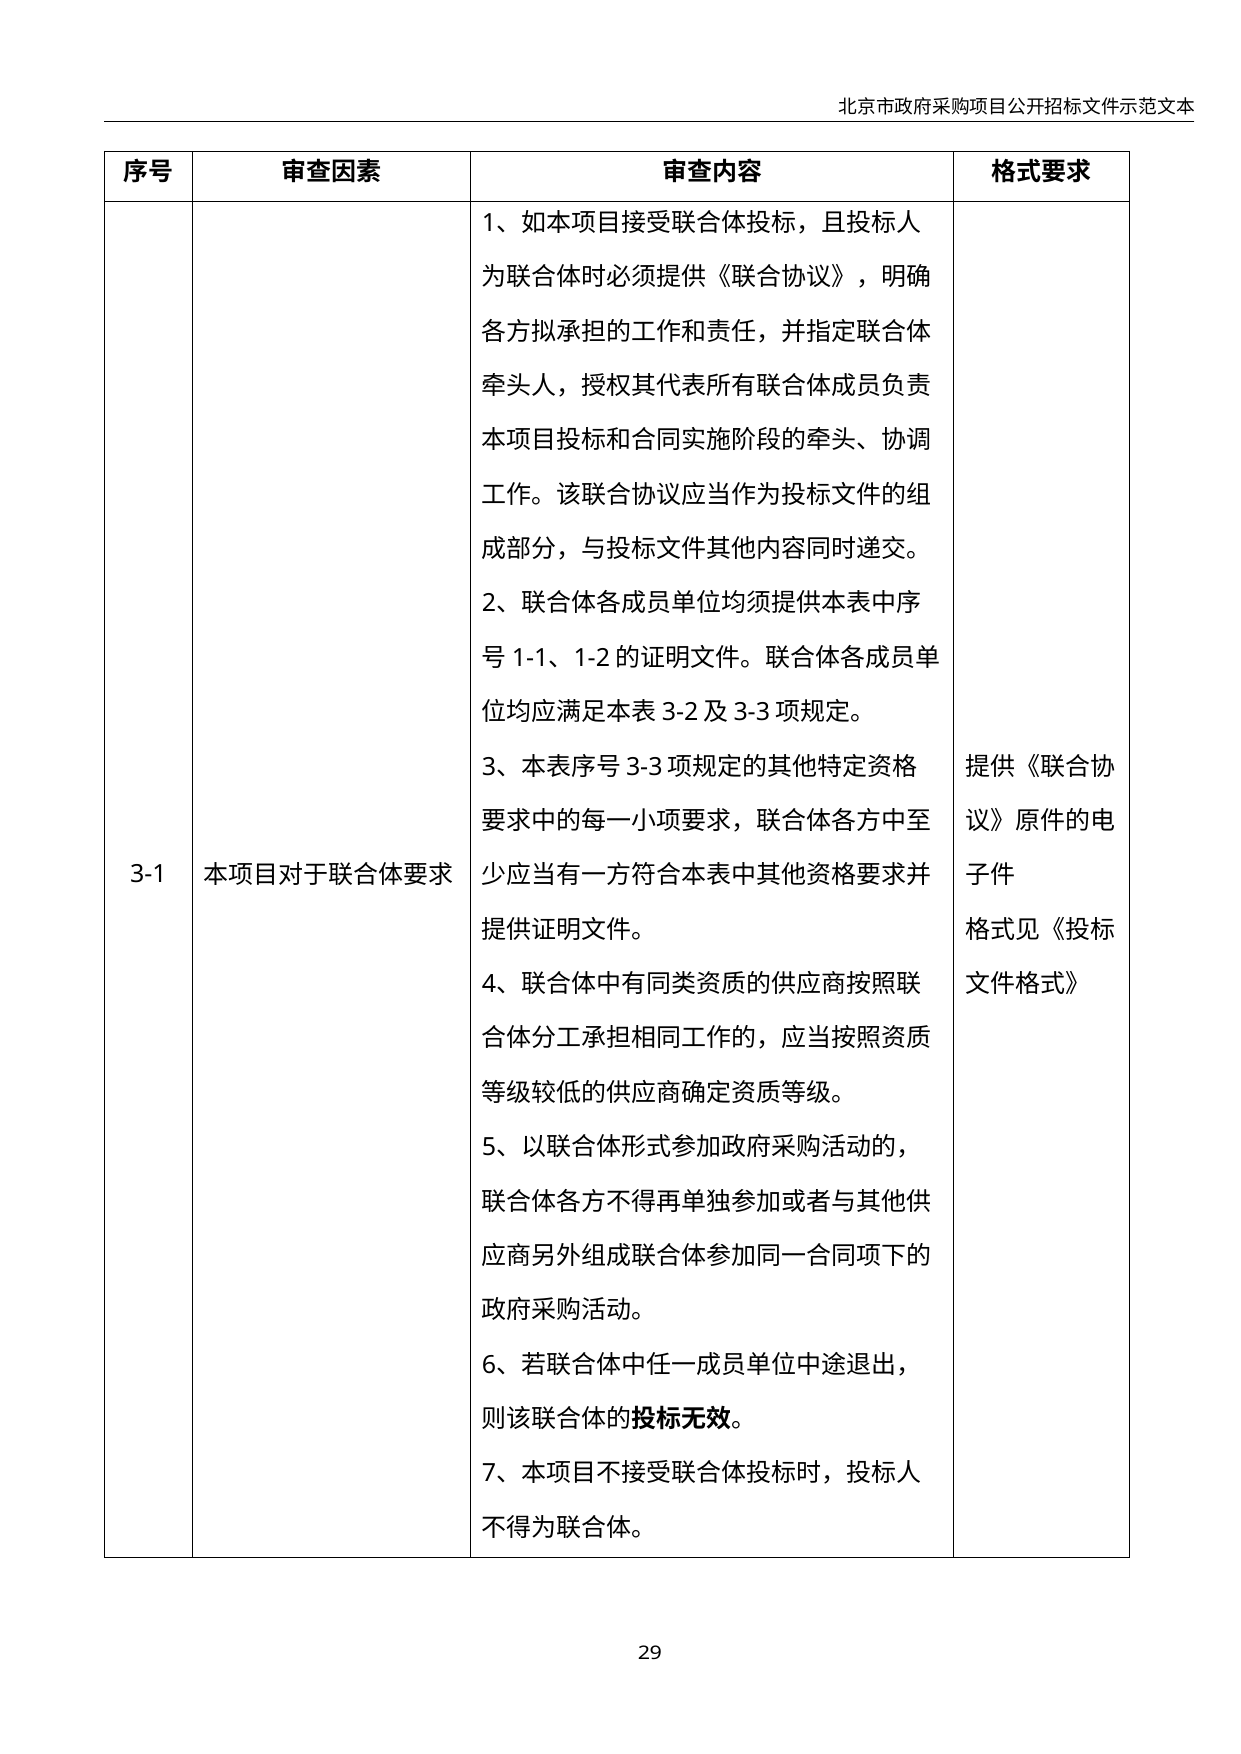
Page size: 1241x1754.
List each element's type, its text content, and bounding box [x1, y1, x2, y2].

table_header 审查内容 [471, 152, 953, 201]
table_cell 1、如本项目接受联合体投标，且投标人为联合体时必须提供《联合协议》，明确各方拟承担的工作和责任，并指定联合体牵头人，授权其代表所有联合体成员负责本项目投标和合同实施阶段的牵头、协调工作。该联合协议应当作为投标文件的组成部分，与投标文件其他内容同时递交。 2、联合体各成员单位均须提供本表中序号1-1、1-2的证明文件。联合体各成员单位均应满足本表3-2及3-3项规定。 3、本表序号3-3项规定的其他特定资格要求中的每一小项要求，联合体各方中至少应当有一方符合本表中其他资格要求并提供证明文件。 4、联合体中有同类资质的供应商按照联合体分工承担相同工作的，应当按照资质等级较低的供应商确定资质等级。 5、以联合体形式参加政府采购活动的，联合体各方不得再单独参加或者与其他供应商另外组成联合体参加同一合同项下的政府采购活动。 6、若联合体中任一成员单位中途退出，则该联合体的投标无效。 7、本项目不接受联合体投标时，投标人不得为联合体。 [471, 202, 953, 1557]
table_cell 3-1 [105, 202, 192, 1557]
table_header 序号 [105, 152, 192, 201]
table_header 审查因素 [193, 152, 470, 201]
table_header 格式要求 [954, 152, 1129, 201]
table_cell 提供《联合协议》原件的电子件 格式见《投标文件格式》 [954, 202, 1129, 1557]
table_cell 本项目对于联合体要求 [193, 202, 470, 1557]
